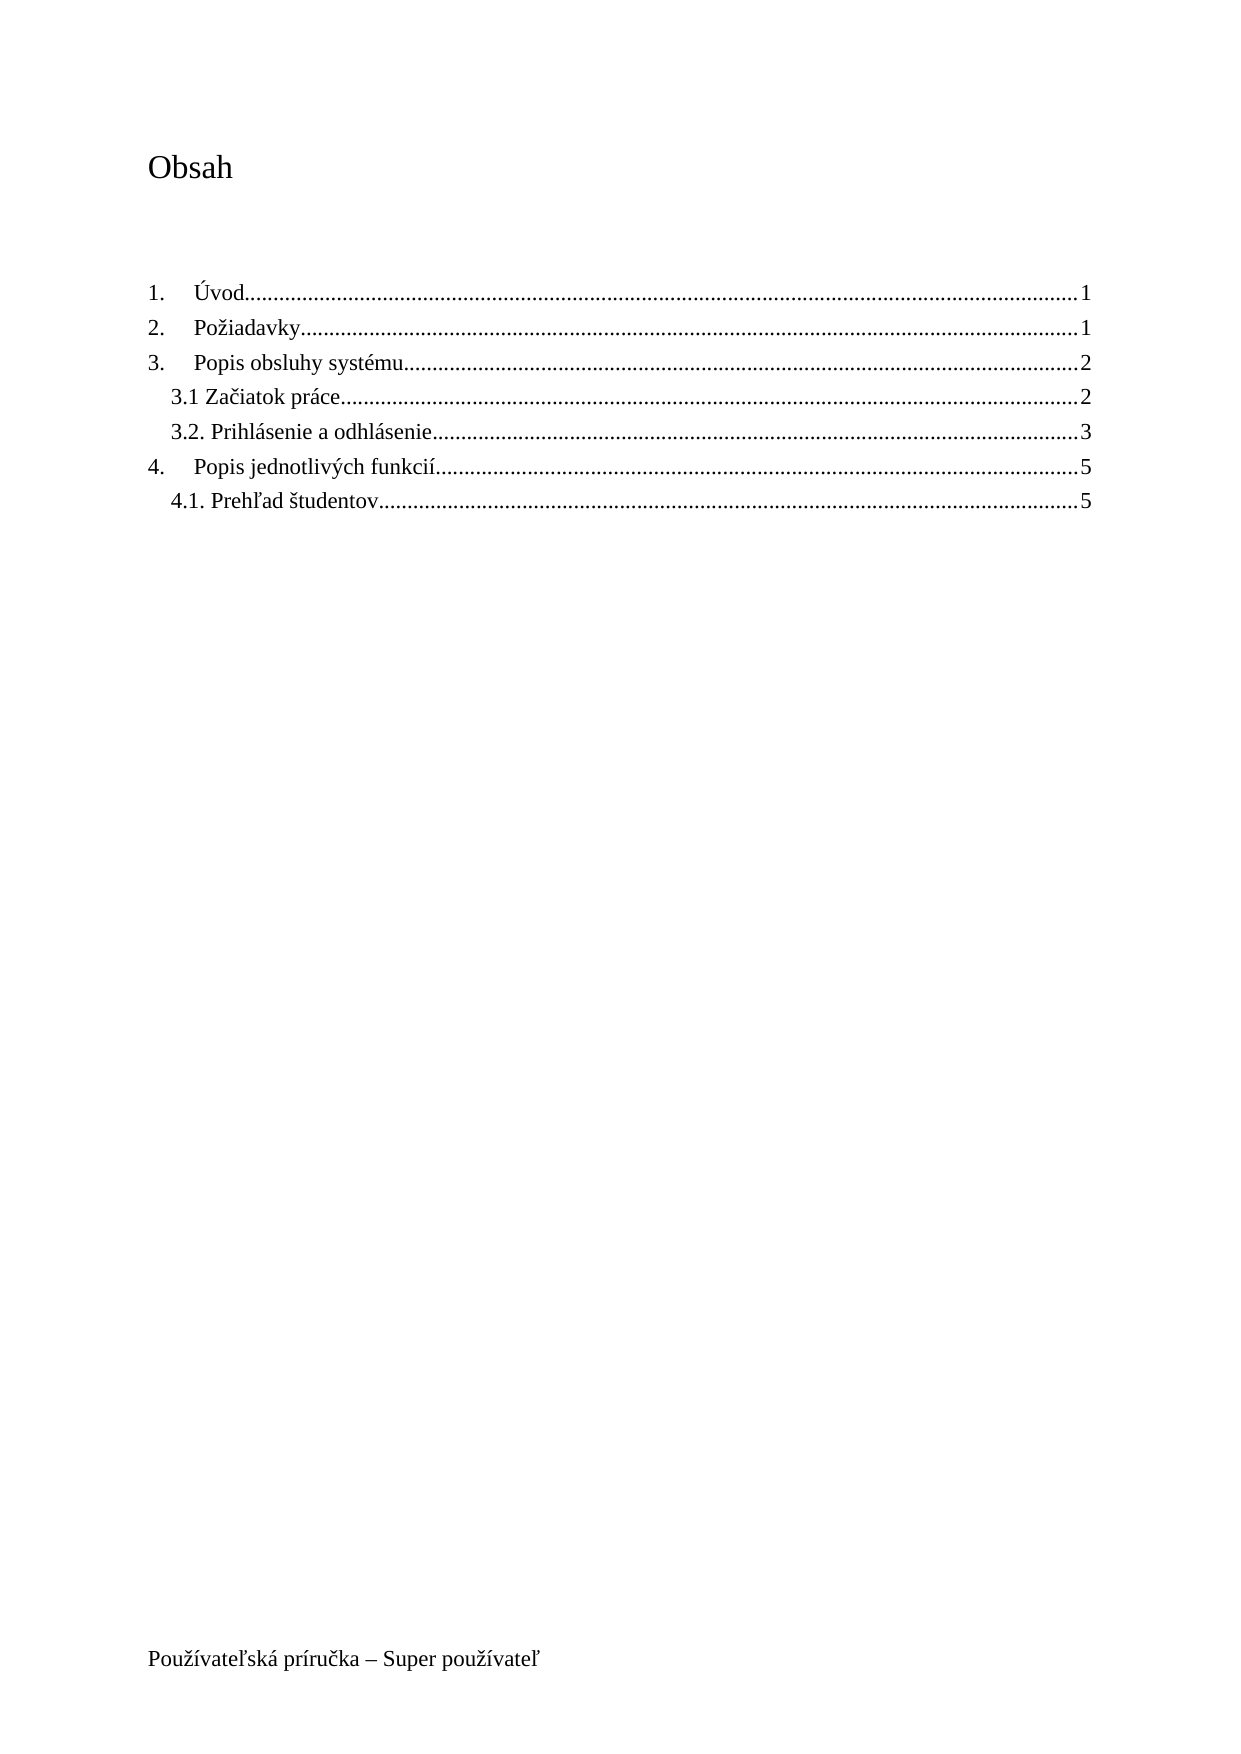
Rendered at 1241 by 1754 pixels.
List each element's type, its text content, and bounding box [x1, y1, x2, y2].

text 3.2. Prihlásenie a odhlásenie 3 [171, 418, 1093, 444]
text 2. Požiadavky 1 [148, 314, 1093, 340]
text 4.1. Prehľad študentov 5 [171, 487, 1093, 514]
text Obsah [148, 148, 1093, 186]
text 1. Úvod 1 [148, 279, 1093, 306]
text 4. Popis jednotlivých funkcií 5 [148, 453, 1093, 479]
text 3. Popis obsluhy systému 2 [148, 349, 1093, 375]
text 3.1 Začiatok práce 2 [171, 383, 1093, 410]
